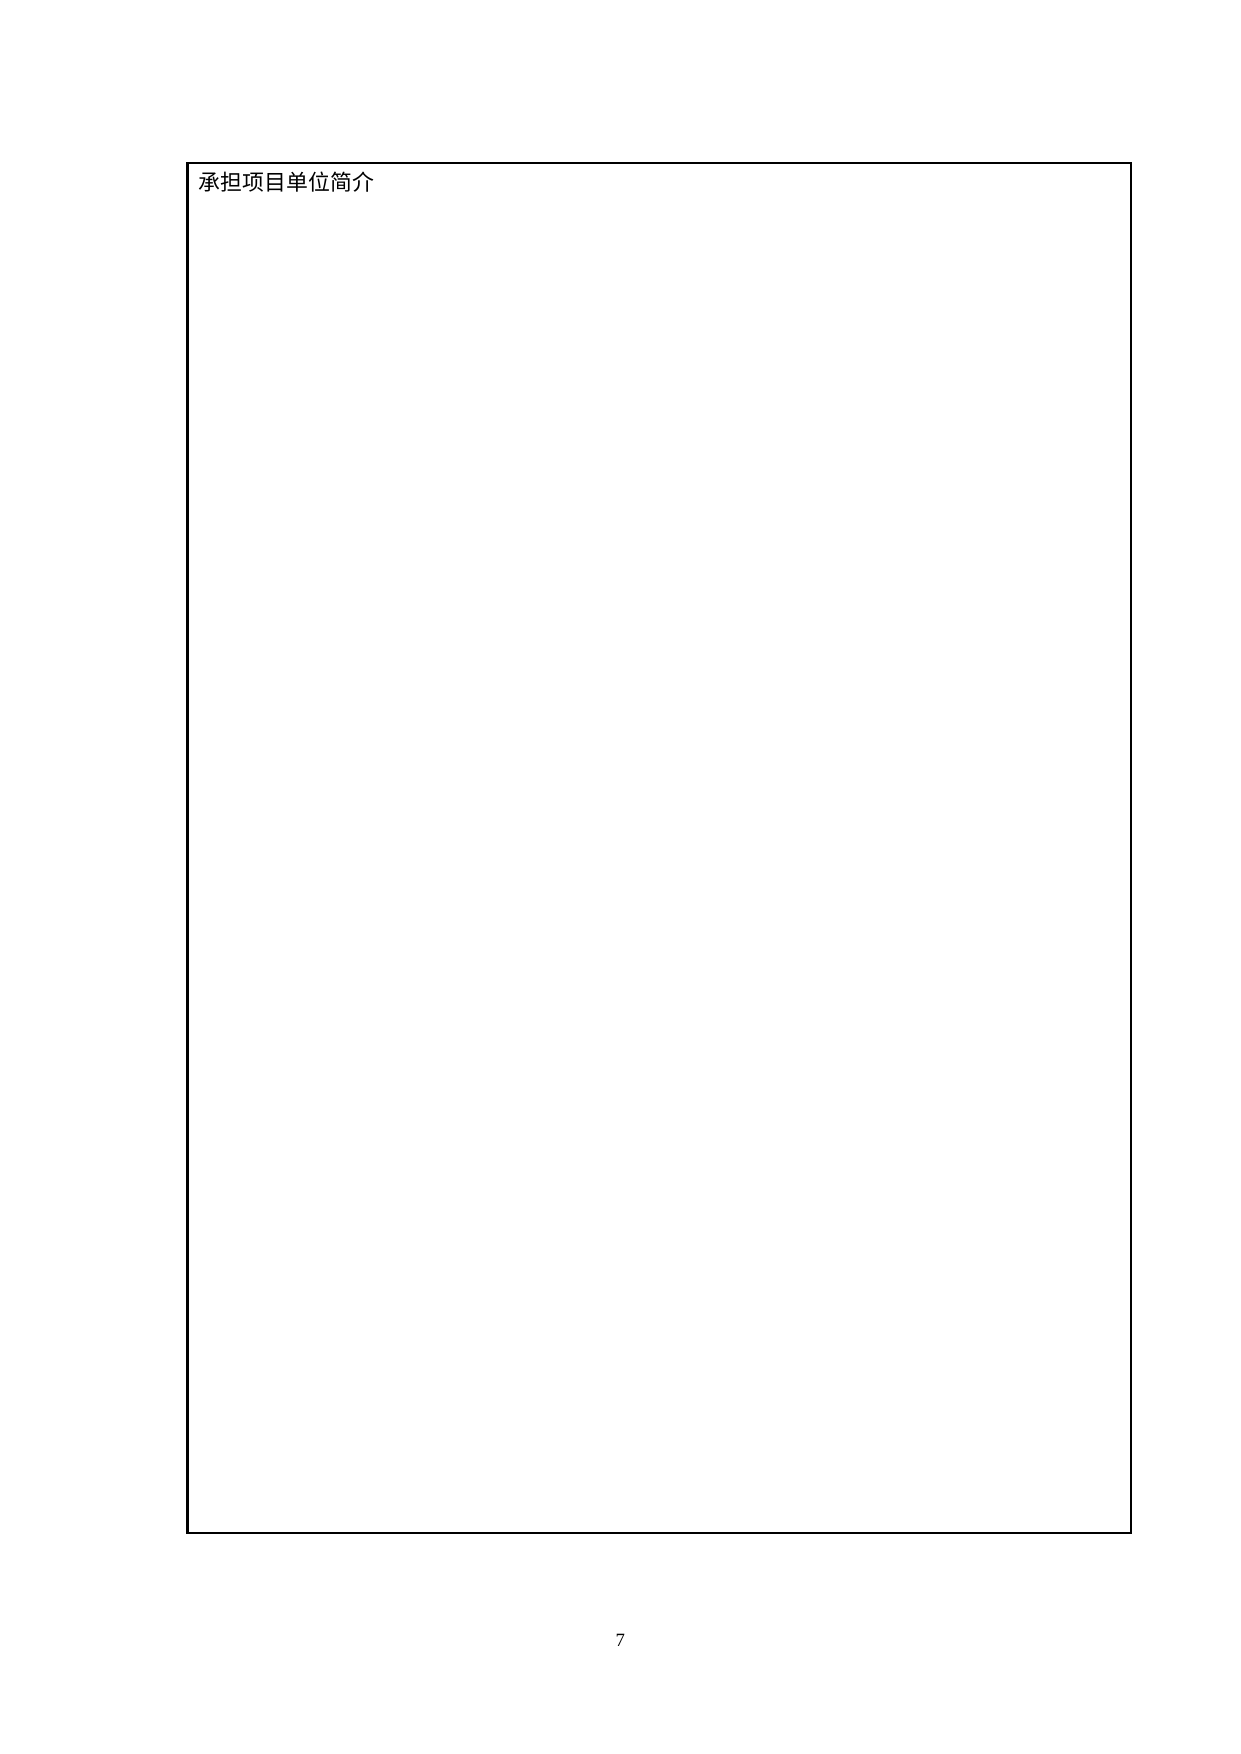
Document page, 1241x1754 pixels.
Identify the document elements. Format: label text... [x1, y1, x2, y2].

table_header 承担项目单位简介 [189, 164, 1130, 1532]
